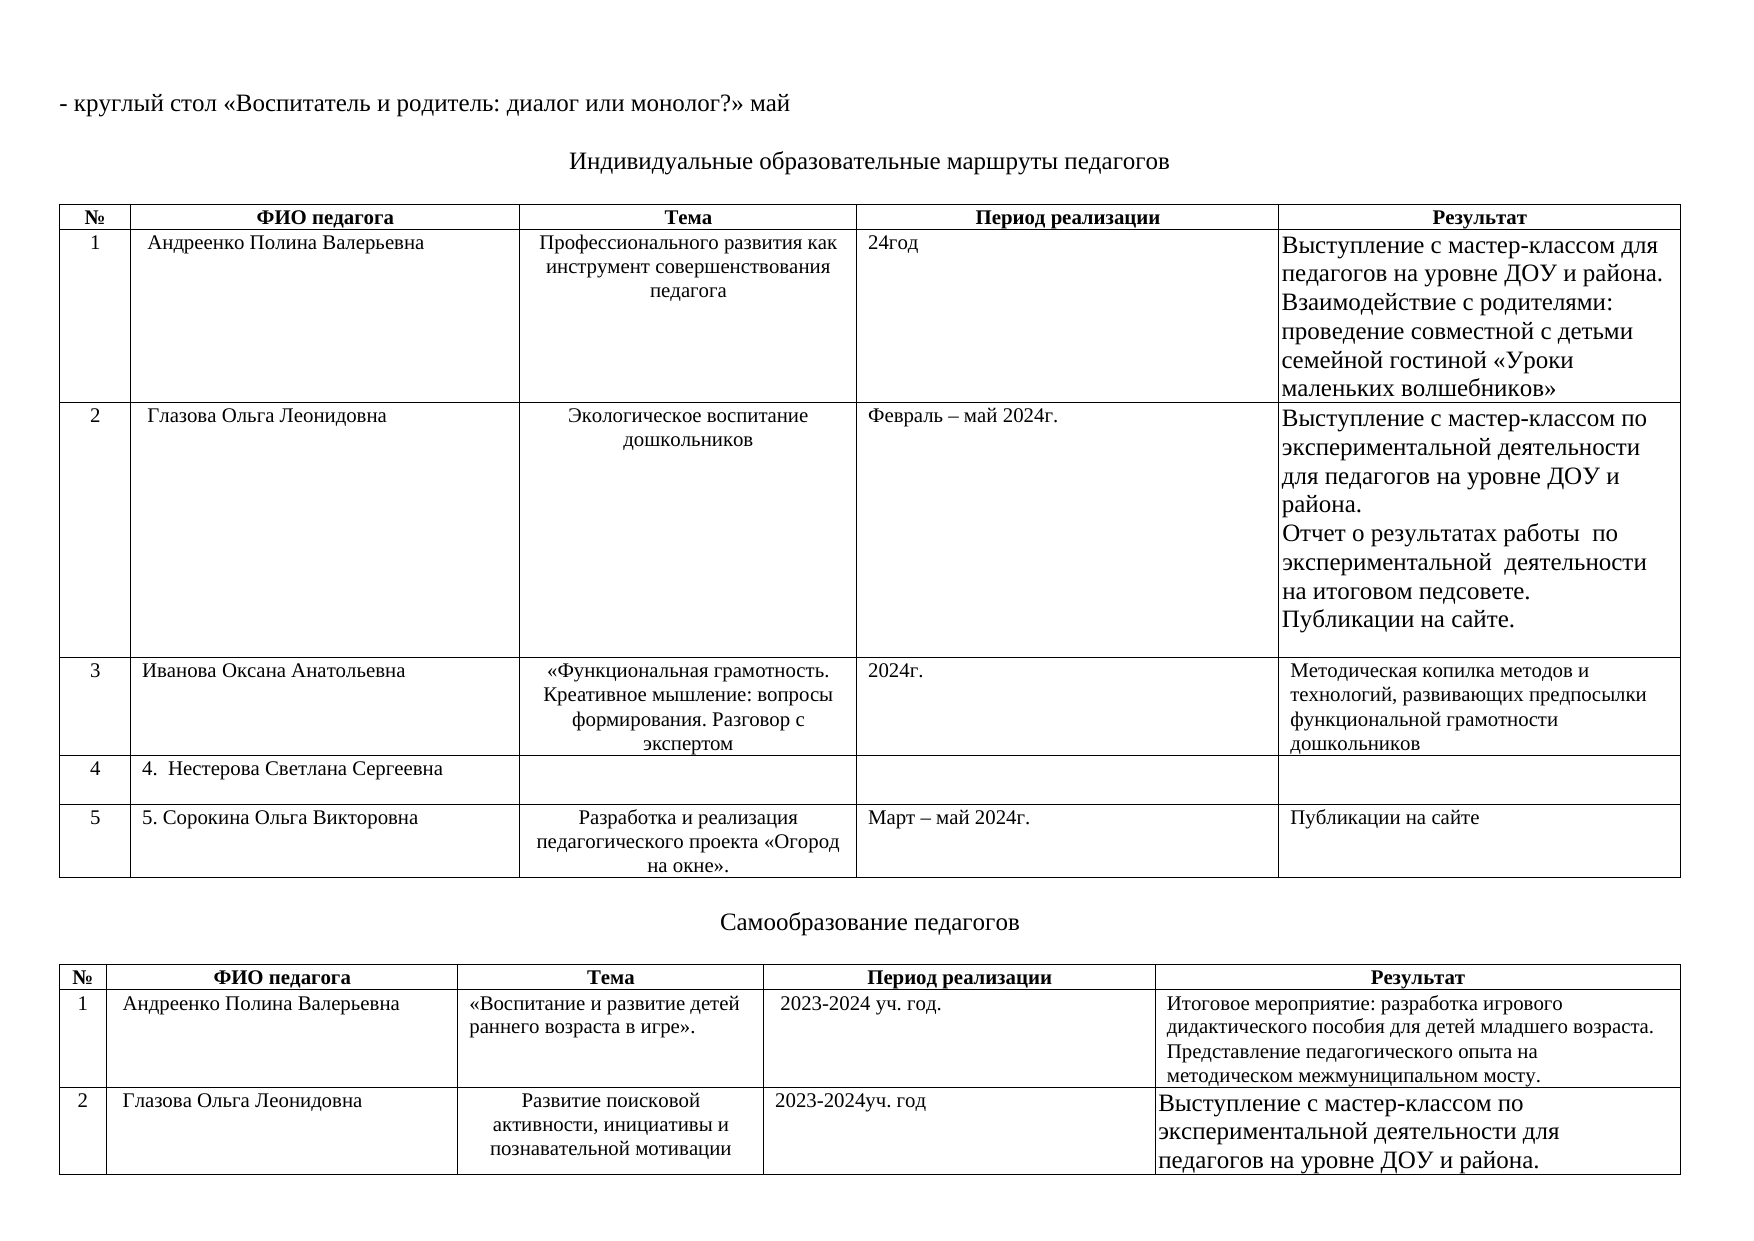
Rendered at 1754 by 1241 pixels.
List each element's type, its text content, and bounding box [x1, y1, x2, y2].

text Индивидуальные образовательные маршруты педагогов [59, 146, 1680, 175]
table_cell 1 [60, 990, 106, 1087]
table_cell 5. Сорокина Ольга Викторовна [131, 805, 519, 877]
table_cell [1279, 756, 1680, 804]
table_cell [857, 756, 1278, 804]
table_cell Глазова Ольга Леонидовна [131, 403, 519, 657]
table_header Тема [520, 205, 856, 229]
table_cell Методическая копилка методов и технологий, развивающих предпосылки функциональной грамотности дошкольников [1279, 658, 1680, 754]
table_cell Иванова Оксана Анатольевна [131, 658, 519, 754]
table_cell «Воспитание и развитие детей раннего возраста в игре». [458, 990, 763, 1087]
table_cell 5 [60, 805, 130, 877]
table_header Тема [458, 965, 763, 989]
table_cell Андреенко Полина Валерьевна [107, 990, 457, 1087]
text Самообразование педагогов [59, 907, 1680, 936]
table_cell 2024г. [857, 658, 1278, 754]
table_header ФИО педагога [131, 205, 519, 229]
table_cell Профессионального развития как инструмент совершенствования педагога [520, 230, 856, 402]
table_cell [458, 1088, 763, 1174]
table_header Период реализации [764, 965, 1155, 989]
table_cell 3 [60, 658, 130, 754]
table_cell 2023-2024 уч. год. [764, 990, 1155, 1087]
table_cell 1 [60, 230, 130, 402]
table_cell Итоговое мероприятие: разработка игрового дидактического пособия для детей младшего возраста. Представление педагогического опыта на методическом межмуниципальном мосту. [1156, 990, 1680, 1087]
table_cell Март – май 2024г. [857, 805, 1278, 877]
table_header Период реализации [857, 205, 1278, 229]
table_cell [520, 756, 856, 804]
table_header Результат [1156, 965, 1680, 989]
table_cell Выступление с мастер-классом по экспериментальной деятельности для педагогов на уровне ДОУ и района. Отчет о результатах работы по экспериментальной деятельности на итоговом педсовете. Публикации на сайте. [1279, 403, 1680, 657]
table_header ФИО педагога [107, 965, 457, 989]
table_cell 2 [60, 1088, 106, 1174]
table_cell 2 [60, 403, 130, 657]
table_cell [1156, 1088, 1680, 1174]
table_cell Андреенко Полина Валерьевна [131, 230, 519, 402]
table_header Результат [1279, 205, 1680, 229]
table_cell 4 [60, 756, 130, 804]
table_cell 2023-2024уч. год [764, 1088, 1155, 1174]
text - круглый стол «Воспитатель и родитель: диалог или монолог?» май [59, 88, 1680, 117]
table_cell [107, 1088, 457, 1174]
table_cell Экологическое воспитание дошкольников [520, 403, 856, 657]
table_cell 24год [857, 230, 1278, 402]
table_cell «Функциональная грамотность. Креативное мышление: вопросы формирования. Разговор с экспертом [520, 658, 856, 754]
table_cell Выступление с мастер-классом для педагогов на уровне ДОУ и района. Взаимодействие с родителями: проведение совместной с детьми семейной гостиной «Уроки маленьких волшебников» [1279, 230, 1680, 402]
table_cell 4. Нестерова Светлана Сергеевна [131, 756, 519, 804]
table_cell Февраль – май 2024г. [857, 403, 1278, 657]
table_cell Публикации на сайте [1279, 805, 1680, 877]
table_cell Разработка и реализация педагогического проекта «Огород на окне». [520, 805, 856, 877]
